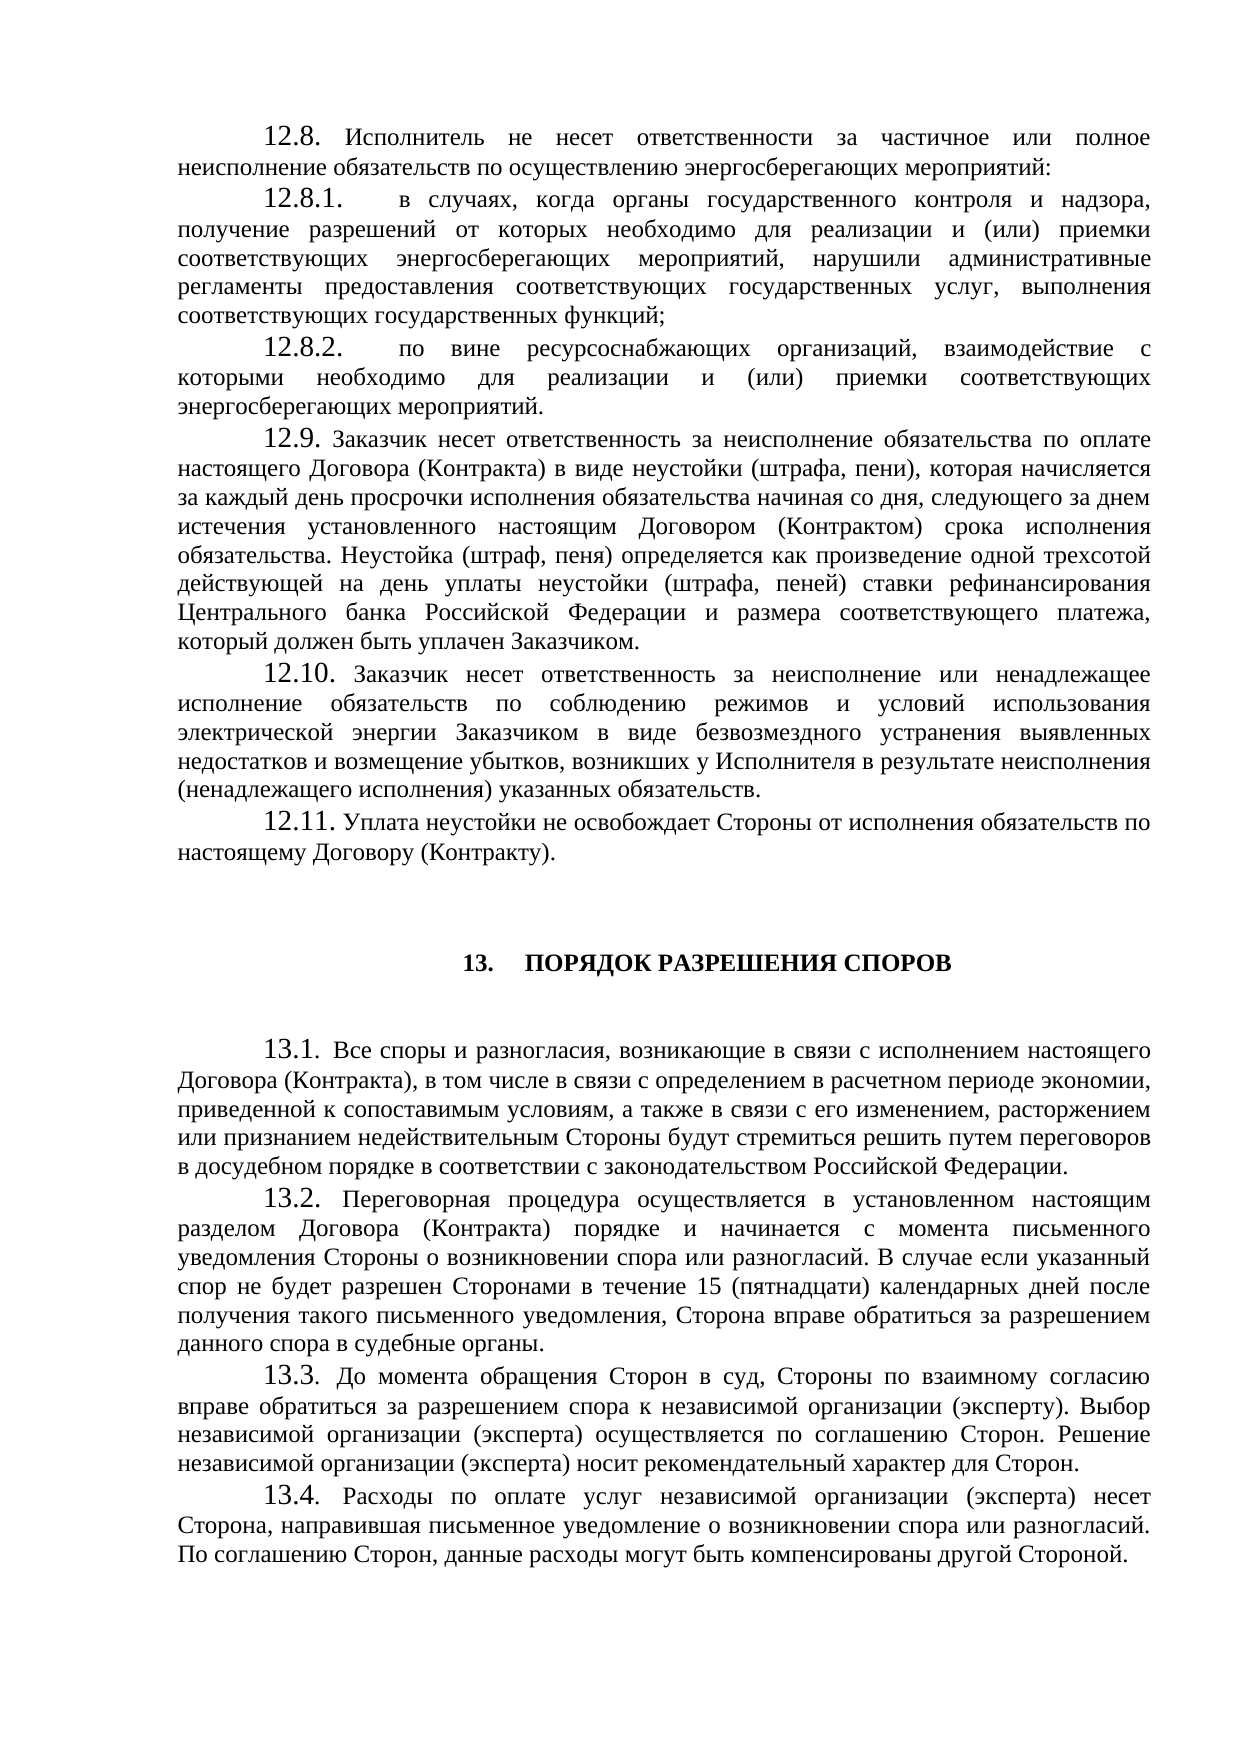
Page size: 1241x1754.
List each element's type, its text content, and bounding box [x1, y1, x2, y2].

text 12.9. Заказчик несет ответственность за неисполнение обязательства по оплате настоящего Договора (Контракта) в виде неустойки (штрафа, пени), которая начисляется за каждый день просрочки исполнения обязательства начиная со дня, следующего за днем истечения установленного настоящим Договором (Контрактом) срока исполнения обязательства. Неустойка (штраф, пеня) определяется как произведение одной трехсотой действующей на день уплаты неустойки (штрафа, пеней) ставки рефинансирования Центрального банка Российской Федерации и размера соответствующего платежа, который должен быть уплачен Заказчиком. [177, 420, 1152, 655]
text 13.1. Все споры и разногласия, возникающие в связи с исполнением настоящего Договора (Контракта), в том числе в связи с определением в расчетном периоде экономии, приведенной к сопоставимым условиям, а также в связи с его изменением, расторжением или признанием недействительным Стороны будут стремиться решить путем переговоров в досудебном порядке в соответствии с законодательством Российской Федерации. [177, 1031, 1152, 1180]
text 12.8. Исполнитель не несет ответственности за частичное или полное неисполнение обязательств по осуществлению энергосберегающих мероприятий: [177, 118, 1152, 180]
list ПОРЯДОК РАЗРЕШЕНИЯ СПОРОВ [177, 948, 1152, 977]
text 13.4. Расходы по оплате услуг независимой организации (эксперта) несет Сторона, направившая письменное уведомление о возникновении спора или разногласий. По соглашению Сторон, данные расходы могут быть компенсированы другой Стороной. [177, 1477, 1152, 1568]
list по вине ресурсоснабжающих организаций, взаимодействие с которыми необходимо для реализации и (или) приемки соответствующих энергосберегающих мероприятий. [177, 329, 1152, 420]
text 13.3. До момента обращения Сторон в суд, Стороны по взаимному согласию вправе обратиться за разрешением спора к независимой организации (эксперту). Выбор независимой организации (эксперта) осуществляется по соглашению Сторон. Решение независимой организации (эксперта) носит рекомендательный характер для Сторон. [177, 1357, 1152, 1477]
text 12.11. Уплата неустойки не освобождает Стороны от исполнения обязательств по настоящему Договору (Контракту). [177, 803, 1152, 866]
text 13.2. Переговорная процедура осуществляется в установленном настоящим разделом Договора (Контракта) порядке и начинается с момента письменного уведомления Стороны о возникновении спора или разногласий. В случае если указанный спор не будет разрешен Сторонами в течение 15 (пятнадцати) календарных дней после получения такого письменного уведомления, Сторона вправе обратиться за разрешением данного спора в судебные органы. [177, 1180, 1152, 1357]
list в случаях, когда органы государственного контроля и надзора, получение разрешений от которых необходимо для реализации и (или) приемки соответствующих энергосберегающих мероприятий, нарушили административные регламенты предоставления соответствующих государственных услуг, выполнения соответствующих государственных функций; [177, 180, 1152, 329]
text 12.10. Заказчик несет ответственность за неисполнение или ненадлежащее исполнение обязательств по соблюдению режимов и условий использования электрической энергии Заказчиком в виде безвозмездного устранения выявленных недостатков и возмещение убытков, возникших у Исполнителя в результате неисполнения (ненадлежащего исполнения) указанных обязательств. [177, 655, 1152, 803]
